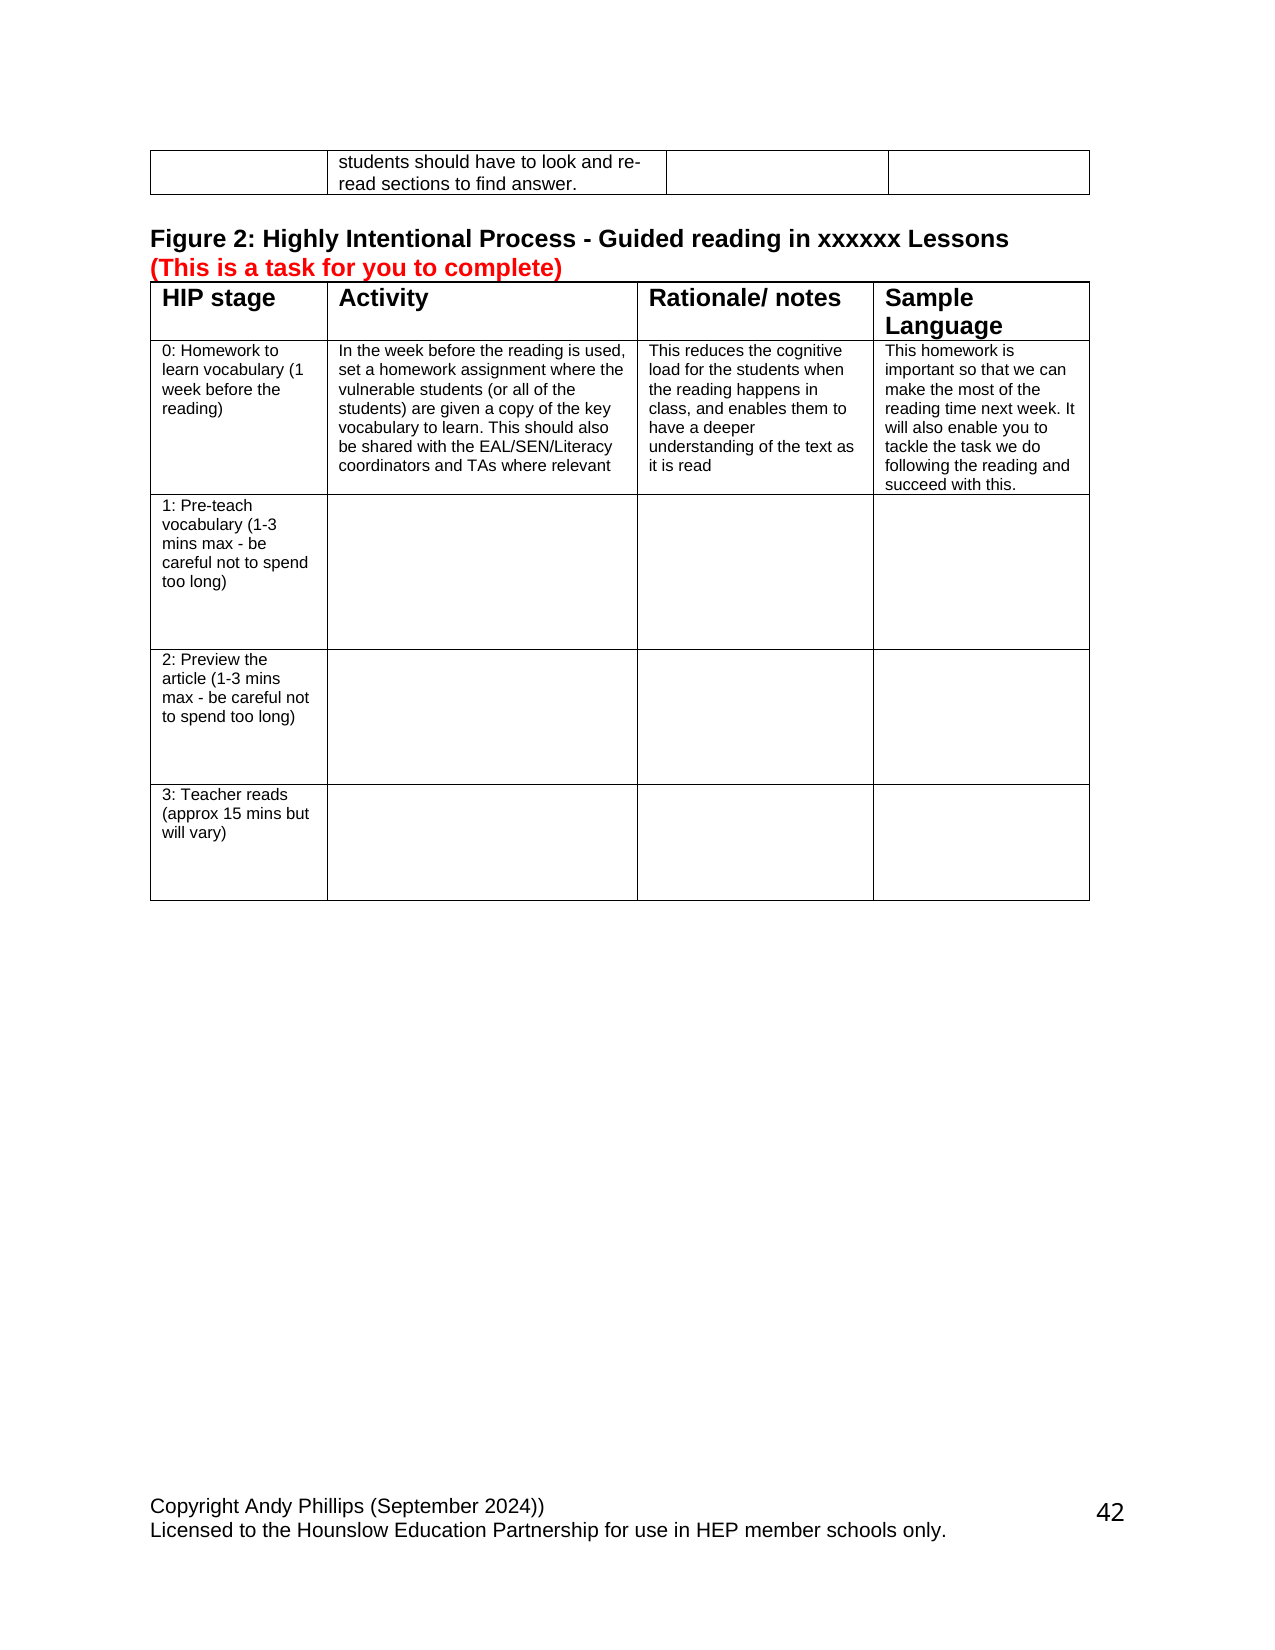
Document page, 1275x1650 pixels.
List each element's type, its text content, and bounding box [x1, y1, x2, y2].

table_cell In the week before the reading is used, set a homework assignment where the vulnerable students (or all of the students) are given a copy of the key vocabulary to learn. This should also be shared with the EAL/SEN/Literacy coordinators and TAs where relevant [328, 341, 637, 494]
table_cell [667, 151, 888, 194]
table_cell [638, 785, 873, 900]
table_cell 2: Preview the article (1-3 mins max - be careful not to spend too long) [151, 650, 327, 784]
table_cell [328, 495, 637, 649]
table_cell [328, 650, 637, 784]
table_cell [889, 151, 1089, 194]
table_cell This homework is important so that we can make the most of the reading time next week. It will also enable you to tackle the task we do following the reading and succeed with this. [874, 341, 1089, 494]
table_header HIP stage [151, 283, 327, 340]
text (This is a task for you to complete) [150, 253, 1125, 281]
table_cell 3: Teacher reads (approx 15 mins but will vary) [151, 785, 327, 900]
table_cell 0: Homework to learn vocabulary (1 week before the reading) [151, 341, 327, 494]
table_cell [638, 495, 873, 649]
table_cell [874, 785, 1089, 900]
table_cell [151, 151, 327, 194]
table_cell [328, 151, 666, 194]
table_cell 1: Pre-teach vocabulary (1-3 mins max - be careful not to spend too long) [151, 495, 327, 649]
text Figure 2: Highly Intentional Process - Guided reading in xxxxxx Lessons [150, 224, 1125, 253]
table_cell [638, 650, 873, 784]
table_cell [328, 785, 637, 900]
table_header Rationale/ notes [638, 283, 873, 340]
table_cell [874, 495, 1089, 649]
table_cell [874, 650, 1089, 784]
table_header Sample Language [874, 283, 1089, 340]
table_cell This reduces the cognitive load for the students when the reading happens in class, and enables them to have a deeper understanding of the text as it is read [638, 341, 873, 494]
table_header Activity [328, 283, 637, 340]
